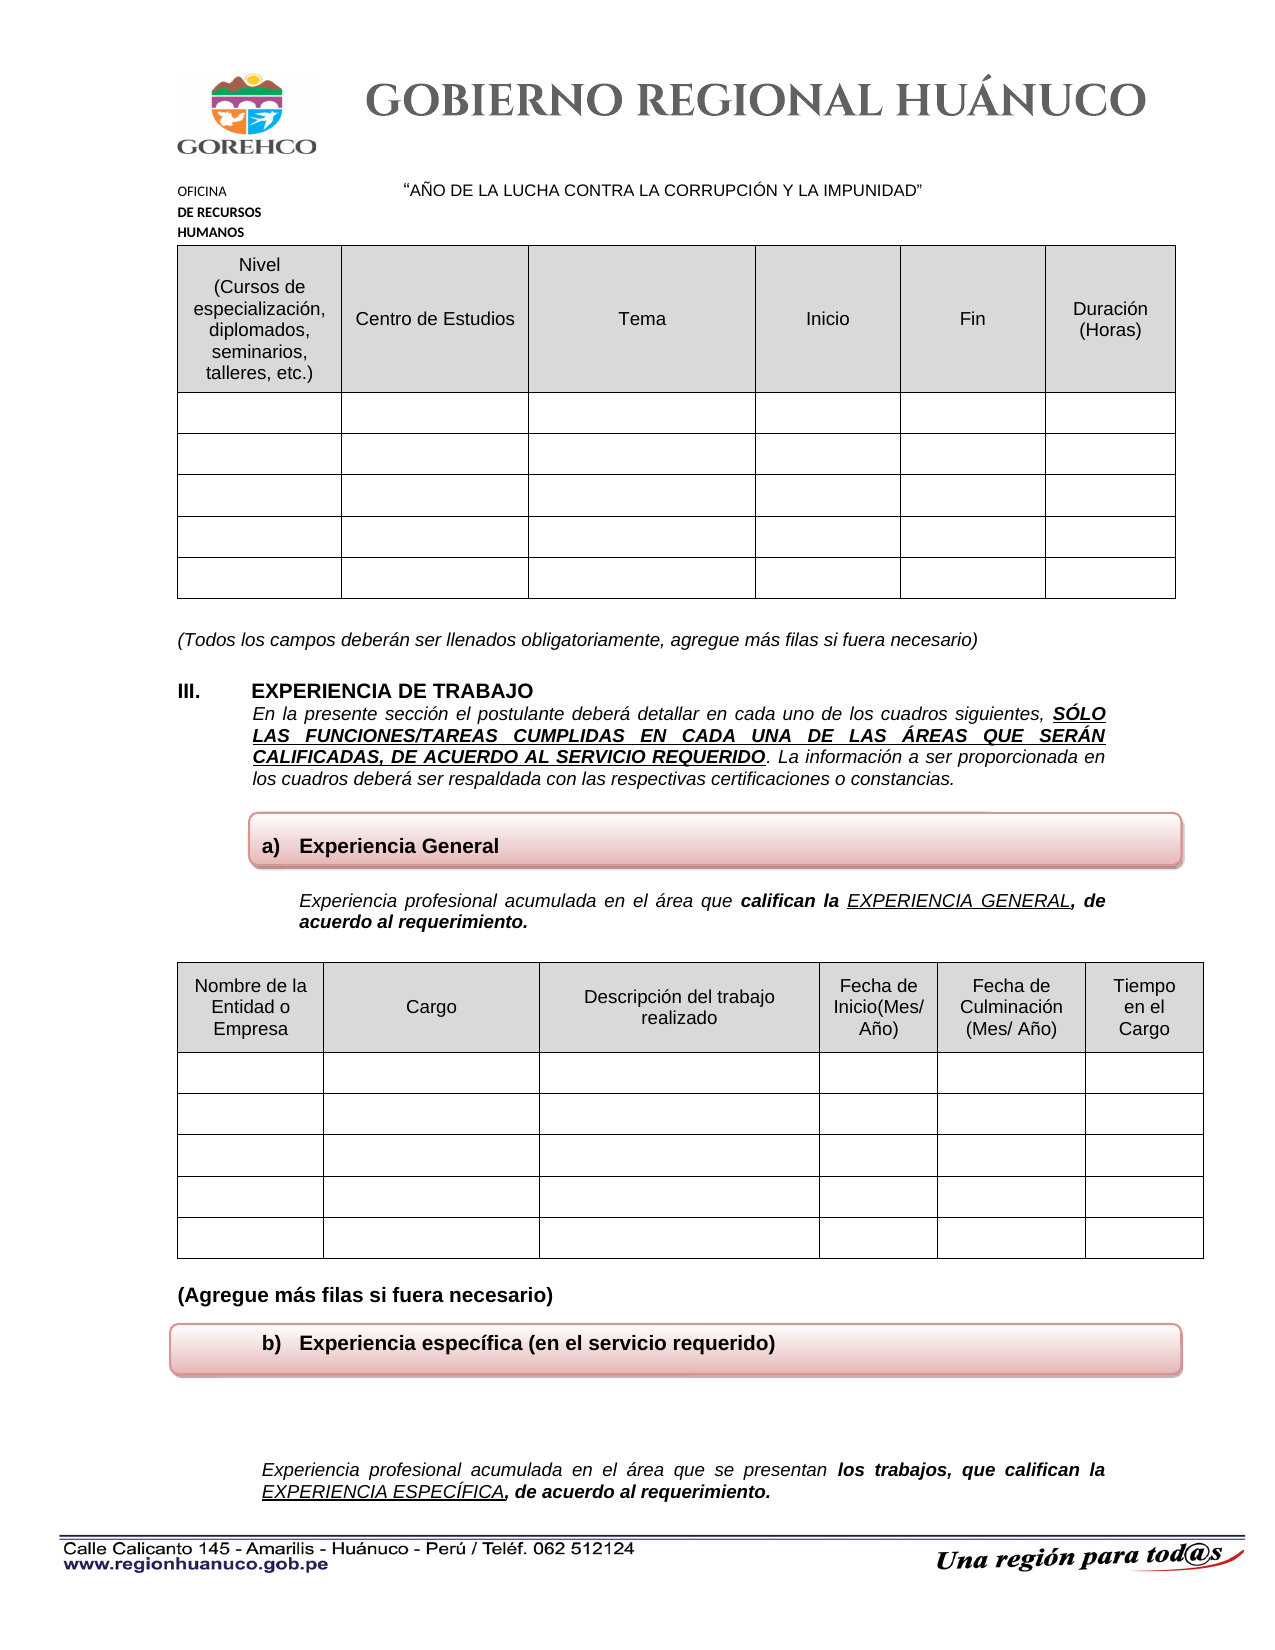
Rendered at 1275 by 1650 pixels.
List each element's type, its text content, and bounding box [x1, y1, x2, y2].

table_cell [540, 1135, 819, 1176]
text Experiencia profesional acumulada en el área que se presentan los trabajos, que califican la EXPERIENCIA ESPECÍFICA, de acuerdo al requerimiento. [262, 1459, 1107, 1502]
table_cell [901, 434, 1045, 474]
table_cell [324, 1218, 539, 1258]
table_header Duración (Horas) [1046, 246, 1175, 392]
table_cell [901, 393, 1045, 433]
table_cell [1086, 1218, 1203, 1258]
table_cell [178, 1053, 323, 1093]
table_cell [178, 393, 341, 433]
table_cell [820, 1218, 937, 1258]
table_cell [938, 1135, 1085, 1176]
table_header Fin [901, 246, 1045, 392]
table_cell [529, 475, 755, 516]
table_header Inicio [756, 246, 900, 392]
table_cell [178, 1177, 323, 1217]
table_cell [324, 1053, 539, 1093]
table_cell [756, 558, 900, 598]
table_cell [342, 393, 528, 433]
table_cell [1086, 1094, 1203, 1134]
table_cell [540, 1177, 819, 1217]
picture [177, 73, 317, 154]
table_header Nivel (Cursos de especialización, diplomados, seminarios, talleres, etc.) [178, 246, 341, 392]
table_cell [756, 434, 900, 474]
table_cell [529, 434, 755, 474]
table_cell [1086, 1177, 1203, 1217]
table_cell [529, 517, 755, 557]
table_cell [756, 475, 900, 516]
table_cell [324, 1135, 539, 1176]
table_cell [820, 1094, 937, 1134]
table_cell [756, 517, 900, 557]
text (Todos los campos deberán ser llenados obligatoriamente, agregue más filas si fuera necesario) [177, 628, 1107, 650]
table_cell [1086, 1053, 1203, 1093]
text III. EXPERIENCIA DE TRABAJO [177, 679, 1107, 703]
table_cell [938, 1053, 1085, 1093]
table_cell [178, 1218, 323, 1258]
table_cell [540, 1094, 819, 1134]
table_cell [178, 1135, 323, 1176]
table_cell [529, 393, 755, 433]
table_cell [1046, 393, 1175, 433]
table_cell [938, 1218, 1085, 1258]
table_cell [938, 1094, 1085, 1134]
table_cell [342, 434, 528, 474]
table_header Tiempo en el Cargo [1086, 963, 1203, 1052]
table_cell [1046, 434, 1175, 474]
table_header Fecha de Inicio(Mes/ Año) [820, 963, 937, 1052]
table_cell [1046, 475, 1175, 516]
table_header Tema [529, 246, 755, 392]
table_cell [324, 1094, 539, 1134]
table_cell [178, 434, 341, 474]
list Experiencia General [262, 825, 1107, 860]
table_cell [178, 1094, 323, 1134]
text En la presente sección el postulante deberá detallar en cada uno de los cuadros siguientes, SÓLO LAS FUNCIONES/TAREAS CUMPLIDAS EN CADA UNA DE LAS ÁREAS QUE SERÁN CALIFICADAS, DE ACUERDO AL SERVICIO REQUERIDO. La información a ser proporcionada en los cuadros deberá ser respaldada con las respectivas certificaciones o constancias. [252, 703, 1107, 789]
table_cell [540, 1218, 819, 1258]
table_cell [938, 1177, 1085, 1217]
table_cell [342, 558, 528, 598]
list Experiencia específica (en el servicio requerido) [262, 1331, 1107, 1355]
text (Agregue más filas si fuera necesario) [177, 1283, 1107, 1307]
table_cell [1046, 558, 1175, 598]
table_header Centro de Estudios [342, 246, 528, 392]
table_cell [324, 1177, 539, 1217]
table_cell [820, 1053, 937, 1093]
table_cell [1086, 1135, 1203, 1176]
table_cell [820, 1135, 937, 1176]
table_cell [529, 558, 755, 598]
table_cell [820, 1177, 937, 1217]
table_cell [178, 517, 341, 557]
table_header Cargo [324, 963, 539, 1052]
text Experiencia profesional acumulada en el área que califican la EXPERIENCIA GENERAL, de acuerdo al requerimiento. [299, 889, 1107, 933]
table_cell [540, 1053, 819, 1093]
table_cell [1046, 517, 1175, 557]
table_cell [178, 558, 341, 598]
table_cell [901, 475, 1045, 516]
table_cell [756, 393, 900, 433]
table_header Nombre de la Entidad o Empresa [178, 963, 323, 1052]
table_header Descripción del trabajo realizado [540, 963, 819, 1052]
table_cell [901, 517, 1045, 557]
table_header Fecha de Culminación (Mes/ Año) [938, 963, 1085, 1052]
table_cell [178, 475, 341, 516]
table_cell [901, 558, 1045, 598]
table_cell [342, 517, 528, 557]
picture [3, 1528, 1275, 1620]
table_cell [342, 475, 528, 516]
